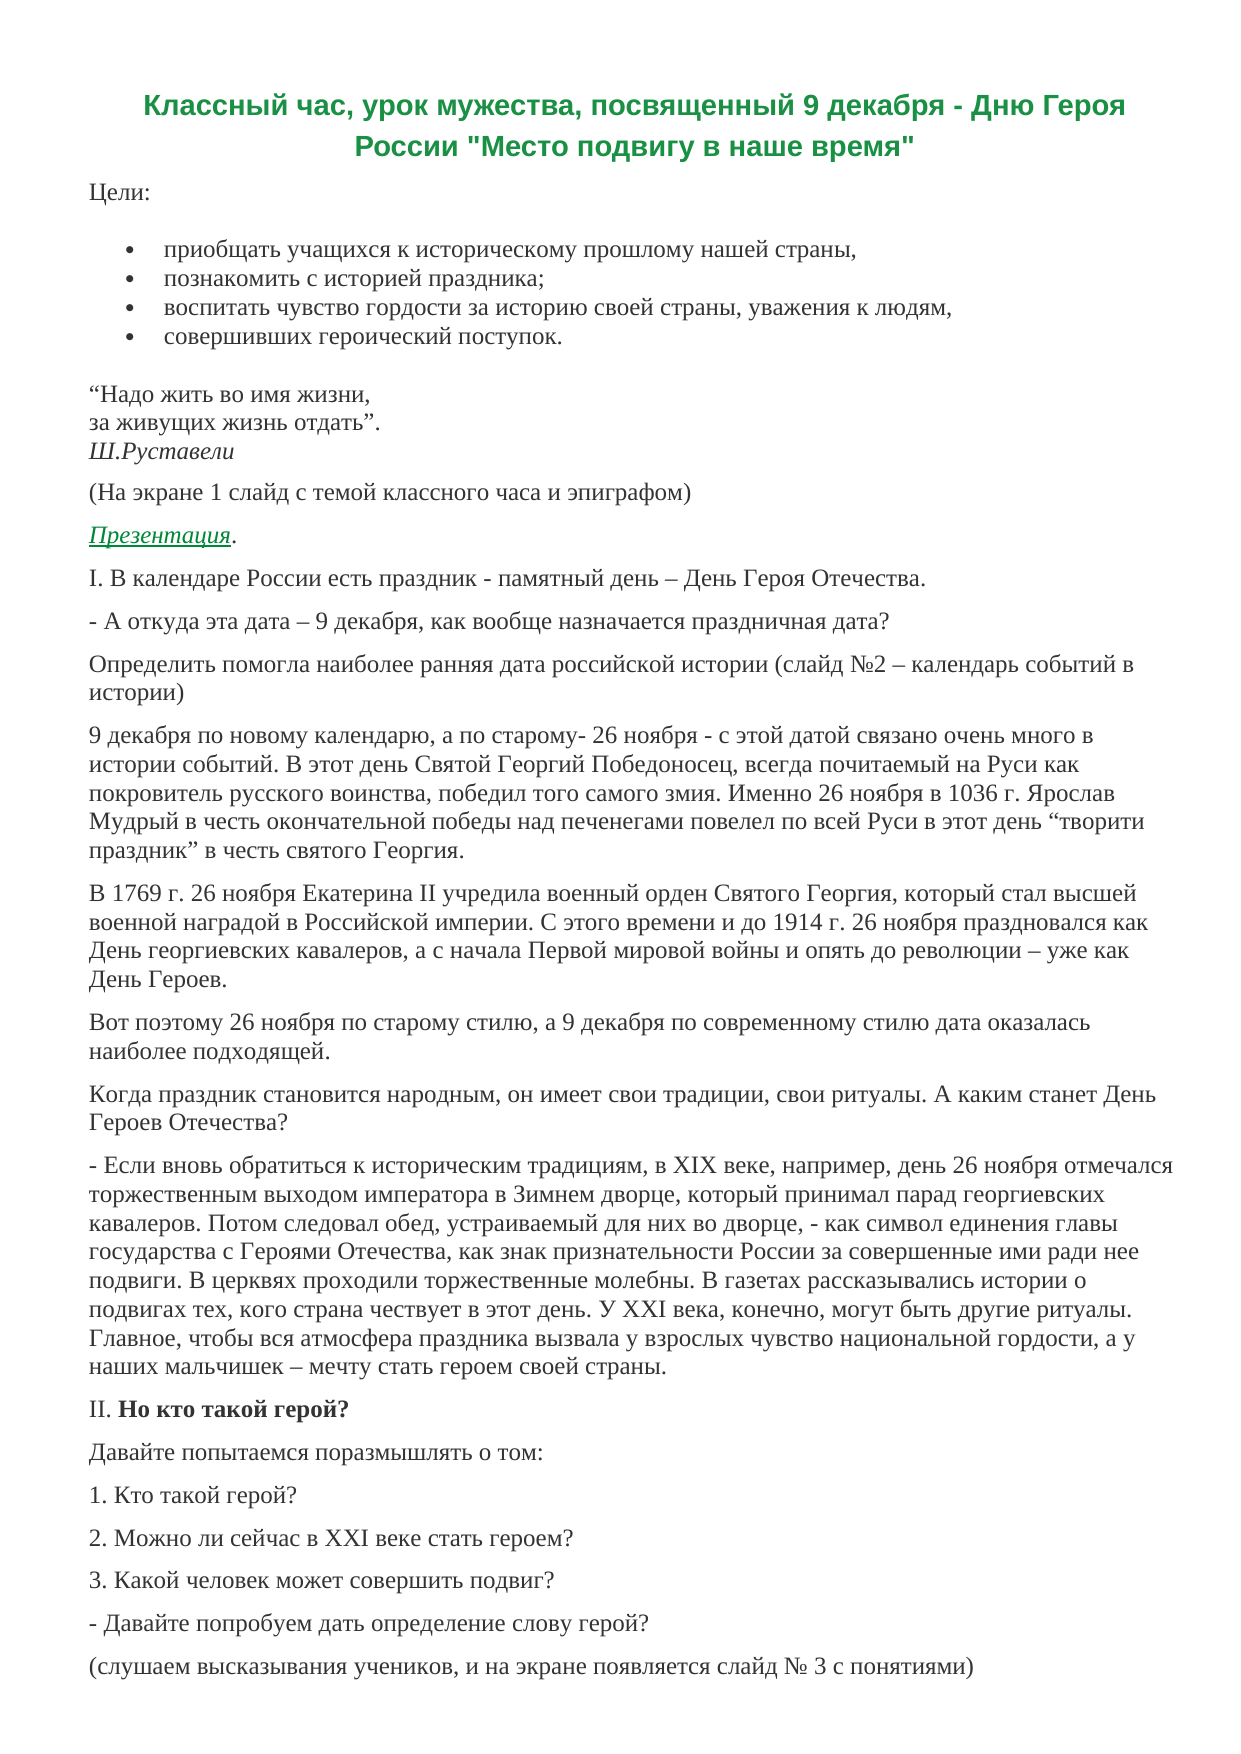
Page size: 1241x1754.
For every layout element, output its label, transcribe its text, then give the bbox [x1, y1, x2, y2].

text Презентация. [89, 520, 1181, 549]
list совершивших героический поступок. [126, 321, 1181, 349]
list воспитать чувство гордости за историю своей страны, уважения к людям, [126, 292, 1181, 321]
text II. Но кто такой герой? [89, 1394, 1181, 1423]
text “Надо жить во имя жизни, за живущих жизнь отдать”. Ш.Руставели [89, 379, 1181, 465]
text 9 декабря по новому календарю, а по старому- 26 ноября - с этой датой связано очень много в истории событий. В этот день Святой Георгий Победоносец, всегда почитаемый на Руси как покровитель русского воинства, победил того самого змия. Именно 26 ноября в 1036 г. Ярослав Мудрый в честь окончательной победы над печенегами повелел по всей Руси в этот день “творити праздник” в честь святого Георгия. [89, 720, 1181, 864]
text Определить помогла наиболее ранняя дата российской истории (слайд №2 – календарь событий в истории) [89, 649, 1181, 706]
text В 1769 г. 26 ноября Екатерина II учредила военный орден Святого Георгия, который стал высшей военной наградой в Российской империи. С этого времени и до 1914 г. 26 ноября праздновался как День георгиевских кавалеров, а с начала Первой мировой войны и опять до революции – уже как День Героев. [89, 878, 1181, 993]
text - Давайте попробуем дать определение слову герой? [89, 1608, 1181, 1637]
list познакомить с историей праздника; [126, 263, 1181, 292]
text - А откуда эта дата – 9 декабря, как вообще назначается праздничная дата? [89, 606, 1181, 634]
text (слушаем высказывания учеников, и на экране появляется слайд № 3 с понятиями) [89, 1651, 1181, 1680]
text Классный час, урок мужества, посвященный 9 декабря - Дню Героя России "Место подвигу в наше время" [89, 81, 1181, 162]
text Давайте попытаемся поразмышлять о том: [89, 1437, 1181, 1466]
text - Если вновь обратиться к историческим традициям, в XIX веке, например, день 26 ноября отмечался торжественным выходом императора в Зимнем дворце, который принимал парад георгиевских кавалеров. Потом следовал обед, устраиваемый для них во дворце, - как символ единения главы государства с Героями Отечества, как знак признательности России за совершенные ими ради нее подвиги. В церквях проходили торжественные молебны. В газетах рассказывались истории о подвигах тех, кого страна чествует в этот день. У XXI века, конечно, могут быть другие ритуалы. Главное, чтобы вся атмосфера праздника вызвала у взрослых чувство национальной гордости, а у наших мальчишек – мечту стать героем своей страны. [89, 1150, 1181, 1380]
text (На экране 1 слайд с темой классного часа и эпиграфом) [89, 477, 1181, 506]
text Вот поэтому 26 ноября по старому стилю, а 9 декабря по современному стилю дата оказалась наиболее подходящей. [89, 1007, 1181, 1064]
text Цели: [89, 177, 1181, 205]
text 1. Кто такой герой? [89, 1480, 1181, 1509]
text Когда праздник становится народным, он имеет свои традиции, свои ритуалы. А каким станет День Героев Отечества? [89, 1079, 1181, 1136]
text I. В календаре России есть праздник - памятный день – День Героя Отечества. [89, 563, 1181, 592]
text 3. Какой человек может совершить подвиг? [89, 1566, 1181, 1594]
text 2. Можно ли сейчас в XXI веке стать героем? [89, 1523, 1181, 1551]
list приобщать учащихся к историческому прошлому нашей страны, [126, 234, 1181, 263]
